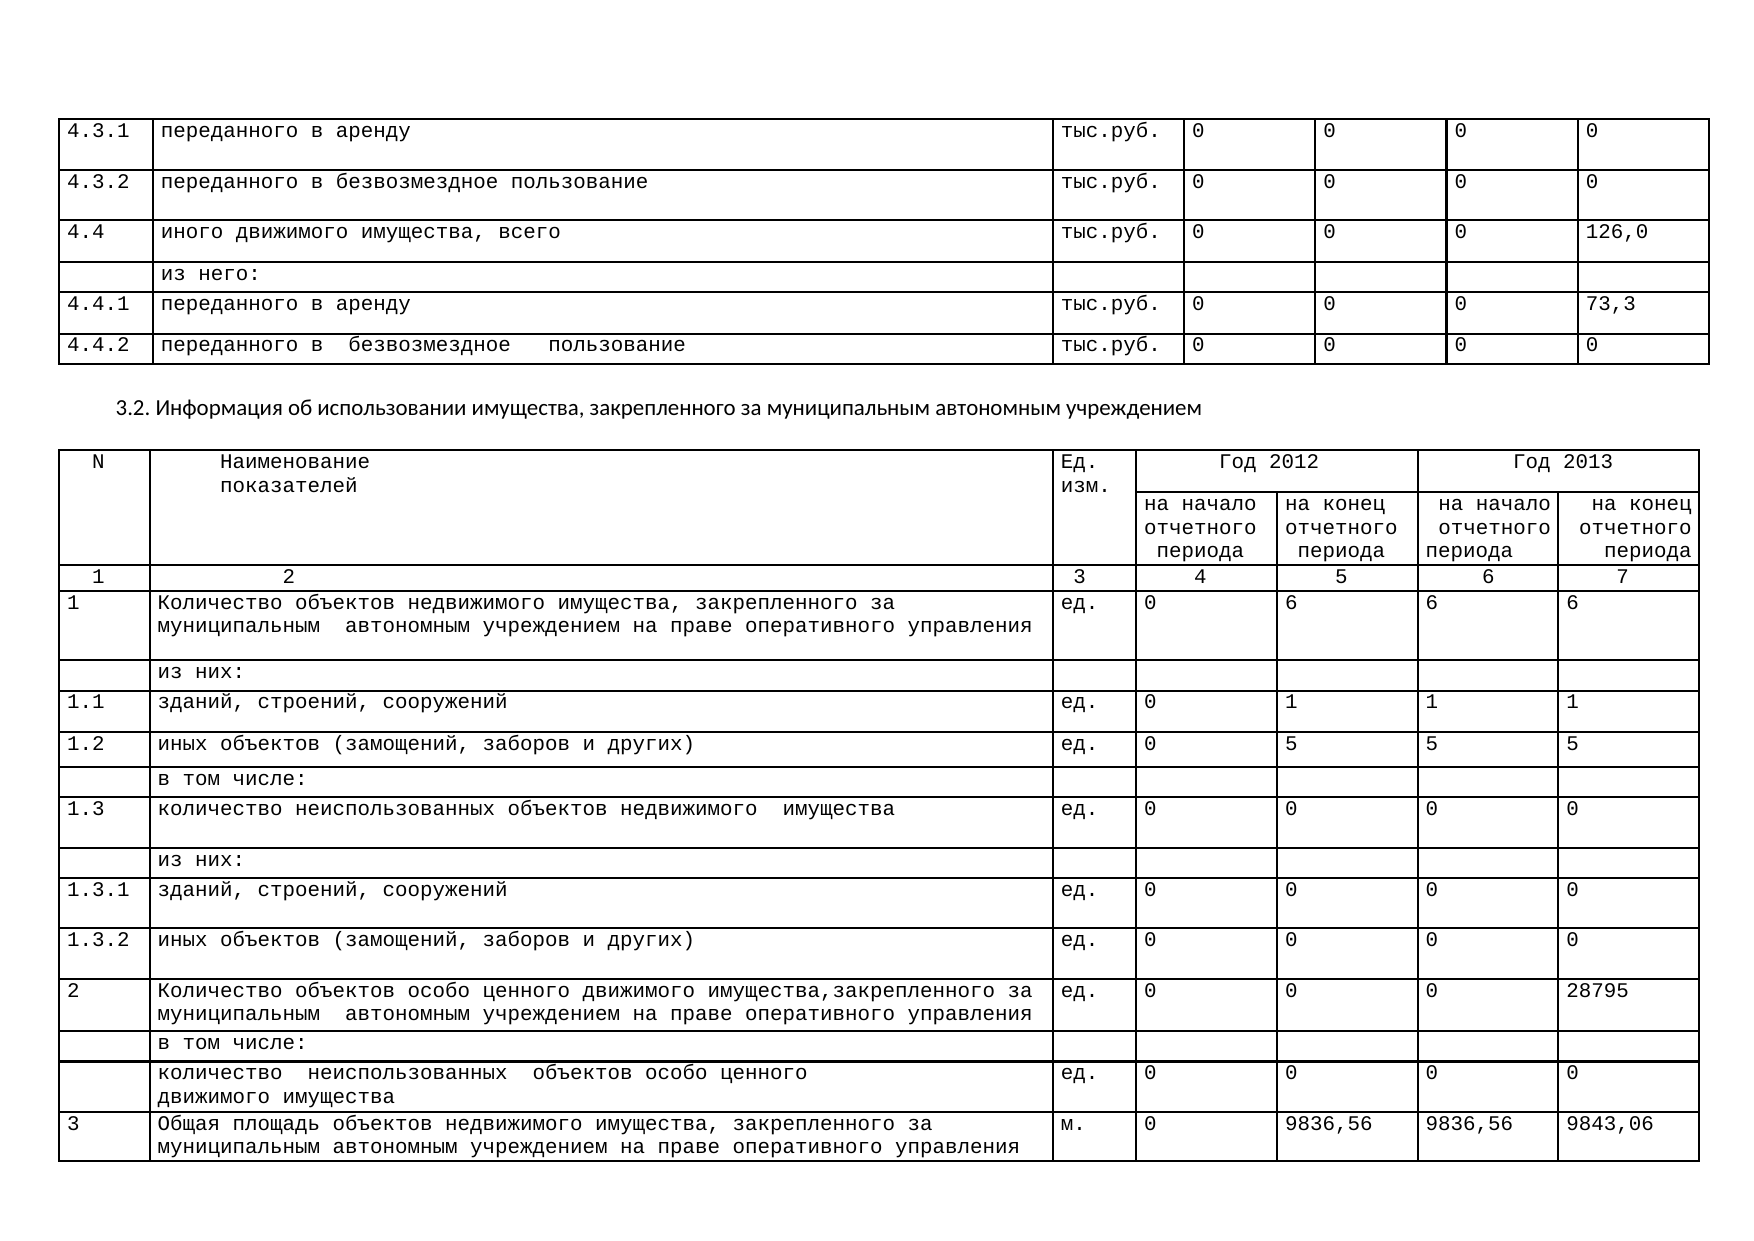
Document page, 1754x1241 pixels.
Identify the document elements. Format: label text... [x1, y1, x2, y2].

table_cell в том числе: [151, 1032, 1052, 1060]
table_cell тыс.руб. [1054, 335, 1183, 363]
table_cell 5 [1278, 566, 1417, 590]
table_cell [1054, 263, 1183, 291]
table_cell [1054, 1032, 1135, 1060]
table_cell 1 [1278, 692, 1417, 731]
table_cell [1278, 661, 1417, 689]
table_cell 4.3.2 [60, 171, 152, 219]
table_cell [60, 849, 149, 877]
table_cell 0 [1137, 929, 1276, 977]
table_cell 2 [151, 566, 1052, 590]
table_cell [1137, 1032, 1276, 1060]
table_cell переданного в аренду [154, 120, 1052, 168]
table_cell 4 [1137, 566, 1276, 590]
table_cell на начало отчетного периода [1419, 493, 1557, 564]
table_cell ед. [1054, 1063, 1135, 1111]
table_cell 0 [1185, 120, 1314, 168]
table_cell 5 [1278, 733, 1417, 766]
table_cell [1278, 768, 1417, 796]
table_cell ед. [1054, 592, 1135, 659]
table_cell [1137, 849, 1276, 877]
table_cell 3 [60, 1113, 149, 1160]
table_cell [1185, 263, 1314, 291]
table_header Год 2013 [1419, 451, 1698, 491]
table_cell тыс.руб. [1054, 293, 1183, 332]
table_cell 0 [1278, 929, 1417, 977]
table_cell 4.3.1 [60, 120, 152, 168]
table_cell зданий, строений, сооружений [151, 692, 1052, 731]
table_cell 0 [1419, 879, 1557, 927]
table_cell ед. [1054, 879, 1135, 927]
table_header Ед. изм. [1054, 451, 1135, 564]
table_cell 1.3.2 [60, 929, 149, 977]
table_cell 0 [1316, 293, 1445, 332]
table_cell 0 [1316, 171, 1445, 219]
table_cell м. [1054, 1113, 1135, 1160]
table_cell тыс.руб. [1054, 171, 1183, 219]
table_cell 0 [1579, 171, 1708, 219]
table_header N [60, 451, 149, 564]
table_cell 2 [60, 980, 149, 1030]
table_cell 0 [1559, 1063, 1698, 1111]
table_cell Количество объектов особо ценного движимого имущества,закрепленного за муниципальным автономным учреждением на праве оперативного управления [151, 980, 1052, 1030]
table_cell тыс.руб. [1054, 221, 1183, 261]
table_cell 0 [1278, 879, 1417, 927]
table_cell [60, 768, 149, 796]
table_header Год 2012 [1137, 451, 1417, 491]
table_cell переданного в безвозмездное пользование [154, 171, 1052, 219]
table_cell 0 [1185, 171, 1314, 219]
table_cell 1.1 [60, 692, 149, 731]
table_cell 0 [1137, 1113, 1276, 1160]
table_cell 0 [1316, 335, 1445, 363]
table_cell 126,0 [1579, 221, 1708, 261]
table_cell 0 [1419, 980, 1557, 1030]
table_cell [60, 263, 152, 291]
table_cell 0 [1137, 798, 1276, 847]
table_cell 6 [1419, 566, 1557, 590]
table_cell [1278, 1032, 1417, 1060]
table_cell [1054, 849, 1135, 877]
table_cell 0 [1316, 221, 1445, 261]
table_cell [60, 1032, 149, 1060]
table_cell 1 [60, 592, 149, 659]
table_cell 0 [1559, 798, 1698, 847]
table_cell 1.3 [60, 798, 149, 847]
table_cell [60, 661, 149, 689]
table_cell 0 [1579, 335, 1708, 363]
table_cell 1.2 [60, 733, 149, 766]
table_cell 5 [1419, 733, 1557, 766]
table_cell в том числе: [151, 768, 1052, 796]
table_cell на начало отчетного периода [1137, 493, 1276, 564]
table_cell [1054, 661, 1135, 689]
table_cell 9843,06 [1559, 1113, 1698, 1160]
table_cell 28795 [1559, 980, 1698, 1030]
table_cell [1419, 849, 1557, 877]
table_cell 0 [1448, 120, 1577, 168]
table_cell [1559, 768, 1698, 796]
table_cell ед. [1054, 733, 1135, 766]
table_cell 0 [1448, 293, 1577, 332]
table_cell [1559, 661, 1698, 689]
table_cell на конец отчетного периода [1278, 493, 1417, 564]
table_cell 0 [1185, 335, 1314, 363]
table_cell 0 [1137, 980, 1276, 1030]
table_cell 0 [1278, 980, 1417, 1030]
table_cell переданного в аренду [154, 293, 1052, 332]
table_cell 0 [1448, 335, 1577, 363]
table_cell 1 [1559, 692, 1698, 731]
table_cell из них: [151, 661, 1052, 689]
table_cell 1 [1419, 692, 1557, 731]
table_cell [1559, 1032, 1698, 1060]
table_cell 0 [1278, 798, 1417, 847]
table_cell 0 [1559, 929, 1698, 977]
text 3.2. Информация об использовании имущества, закрепленного за муниципальным автономным учреждением [59, 393, 1695, 421]
table_cell 7 [1559, 566, 1698, 590]
table_cell 0 [1579, 120, 1708, 168]
table_cell 0 [1185, 221, 1314, 261]
table_cell иных объектов (замощений, заборов и других) [151, 733, 1052, 766]
table_cell ед. [1054, 692, 1135, 731]
table_cell тыс.руб. [1054, 120, 1183, 168]
table_cell 3 [1054, 566, 1135, 590]
table_cell 1.3.1 [60, 879, 149, 927]
table_cell [1054, 768, 1135, 796]
table_cell [1419, 768, 1557, 796]
table_cell 0 [1278, 1063, 1417, 1111]
table_cell 5 [1559, 733, 1698, 766]
table_cell [1278, 849, 1417, 877]
table_cell из него: [154, 263, 1052, 291]
table_cell из них: [151, 849, 1052, 877]
table_cell [1448, 263, 1577, 291]
table_cell 4.4 [60, 221, 152, 261]
table_cell 0 [1419, 929, 1557, 977]
table_cell 0 [1137, 1063, 1276, 1111]
table_cell 0 [1419, 1063, 1557, 1111]
table_cell количество неиспользованных объектов особо ценного движимого имущества [151, 1063, 1052, 1111]
table_cell зданий, строений, сооружений [151, 879, 1052, 927]
table_cell ед. [1054, 798, 1135, 847]
table_cell на конец отчетного периода [1559, 493, 1698, 564]
table_cell Количество объектов недвижимого имущества, закрепленного за муниципальным автономным учреждением на праве оперативного управления [151, 592, 1052, 659]
table_cell [1137, 661, 1276, 689]
table_cell 1 [60, 566, 149, 590]
table_cell 6 [1278, 592, 1417, 659]
table_cell 9836,56 [1419, 1113, 1557, 1160]
table_cell [1419, 661, 1557, 689]
table_cell [1579, 263, 1708, 291]
table_cell 4.4.2 [60, 335, 152, 363]
table_header Наименование показателей [151, 451, 1052, 564]
table_cell количество неиспользованных объектов недвижимого имущества [151, 798, 1052, 847]
table_cell [60, 1063, 149, 1111]
table_cell 9836,56 [1278, 1113, 1417, 1160]
table_cell 0 [1559, 879, 1698, 927]
table_cell 0 [1448, 171, 1577, 219]
table_cell переданного в безвозмездное пользование [154, 335, 1052, 363]
table_cell 0 [1185, 293, 1314, 332]
table_cell 0 [1137, 592, 1276, 659]
table_cell 0 [1137, 692, 1276, 731]
table_cell 6 [1559, 592, 1698, 659]
table_cell ед. [1054, 929, 1135, 977]
table_cell [1419, 1032, 1557, 1060]
table_cell 0 [1137, 879, 1276, 927]
table_cell ед. [1054, 980, 1135, 1030]
table_cell иного движимого имущества, всего [154, 221, 1052, 261]
table_cell [1316, 263, 1445, 291]
table_cell иных объектов (замощений, заборов и других) [151, 929, 1052, 977]
table_cell 0 [1419, 798, 1557, 847]
table_cell [1559, 849, 1698, 877]
table_cell 0 [1137, 733, 1276, 766]
table_cell Общая площадь объектов недвижимого имущества, закрепленного за муниципальным автономным учреждением на праве оперативного управления [151, 1113, 1052, 1160]
table_cell 0 [1316, 120, 1445, 168]
table_cell 6 [1419, 592, 1557, 659]
table_cell [1137, 768, 1276, 796]
table_cell 73,3 [1579, 293, 1708, 332]
table_cell 0 [1448, 221, 1577, 261]
table_cell 4.4.1 [60, 293, 152, 332]
